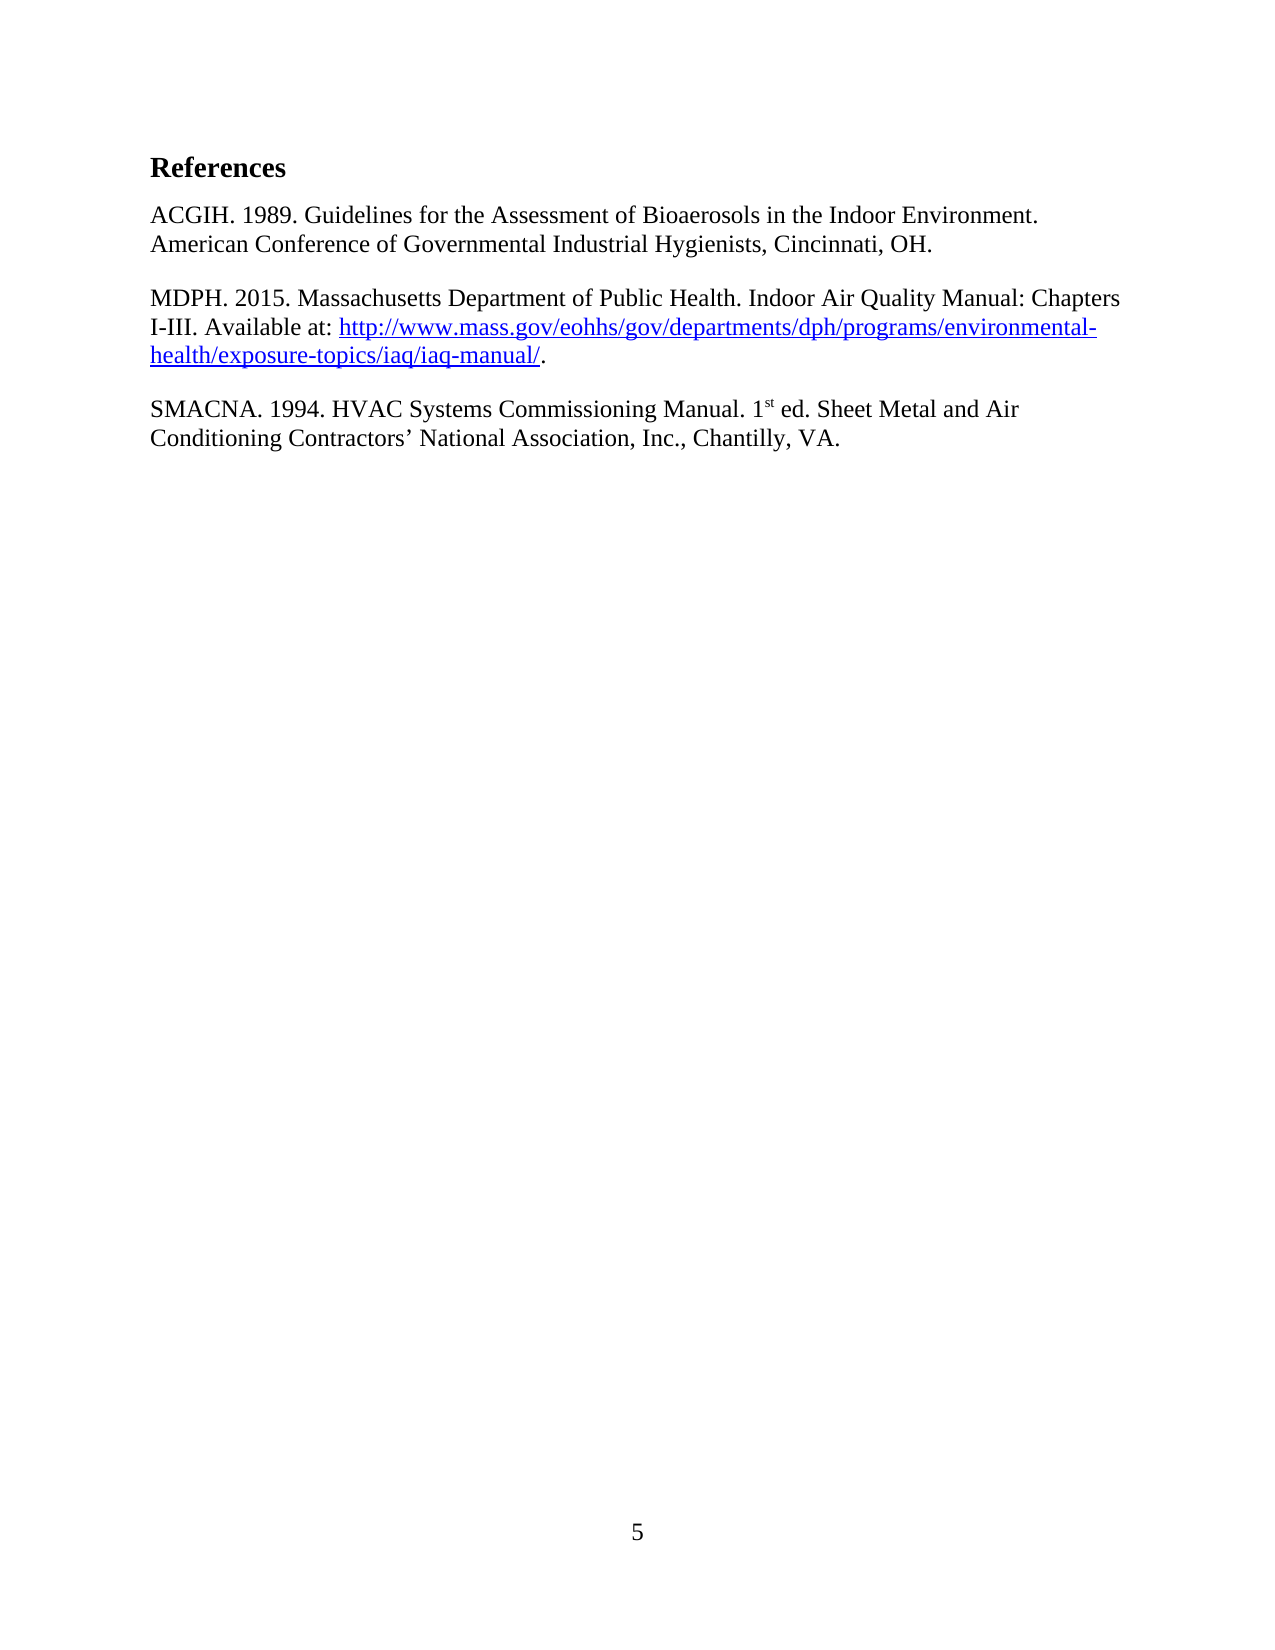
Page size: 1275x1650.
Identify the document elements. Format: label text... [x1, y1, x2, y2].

subtitle References [150, 150, 1125, 183]
text SMACNA. 1994. HVAC Systems Commissioning Manual. 1st ed. Sheet Metal and Air Conditioning Contractors’ National Association, Inc., Chantilly, VA. [150, 394, 1125, 452]
text MDPH. 2015. Massachusetts Department of Public Health. Indoor Air Quality Manual: Chapters I-III. Available at: http://www.mass.gov/eohhs/gov/departments/dph/programs/environmental-health/exposure-topics/iaq/iaq-manual/. [150, 283, 1125, 369]
text ACGIH. 1989. Guidelines for the Assessment of Bioaerosols in the Indoor Environment. American Conference of Governmental Industrial Hygienists, Cincinnati, OH. [150, 200, 1125, 258]
